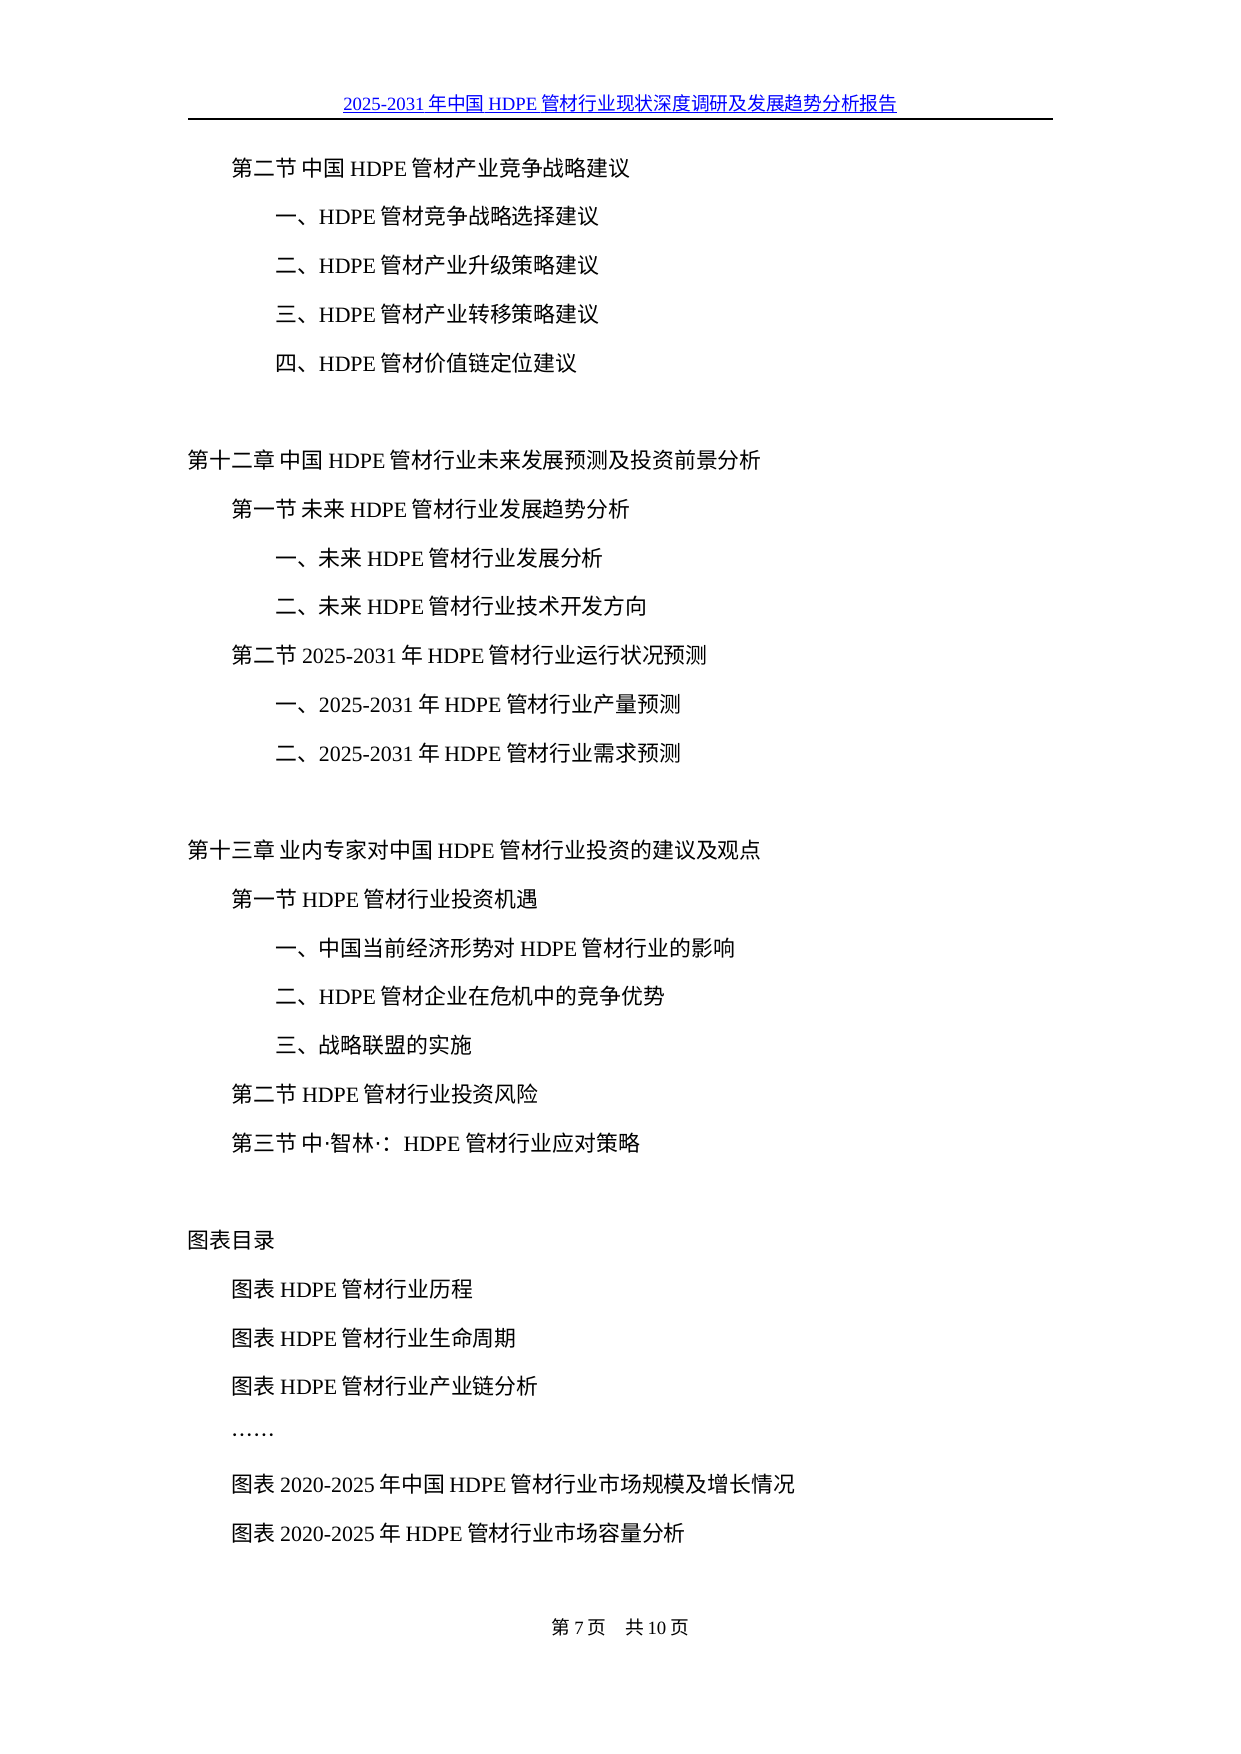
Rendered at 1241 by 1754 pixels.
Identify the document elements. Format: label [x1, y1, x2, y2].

text [187, 150, 1053, 1548]
